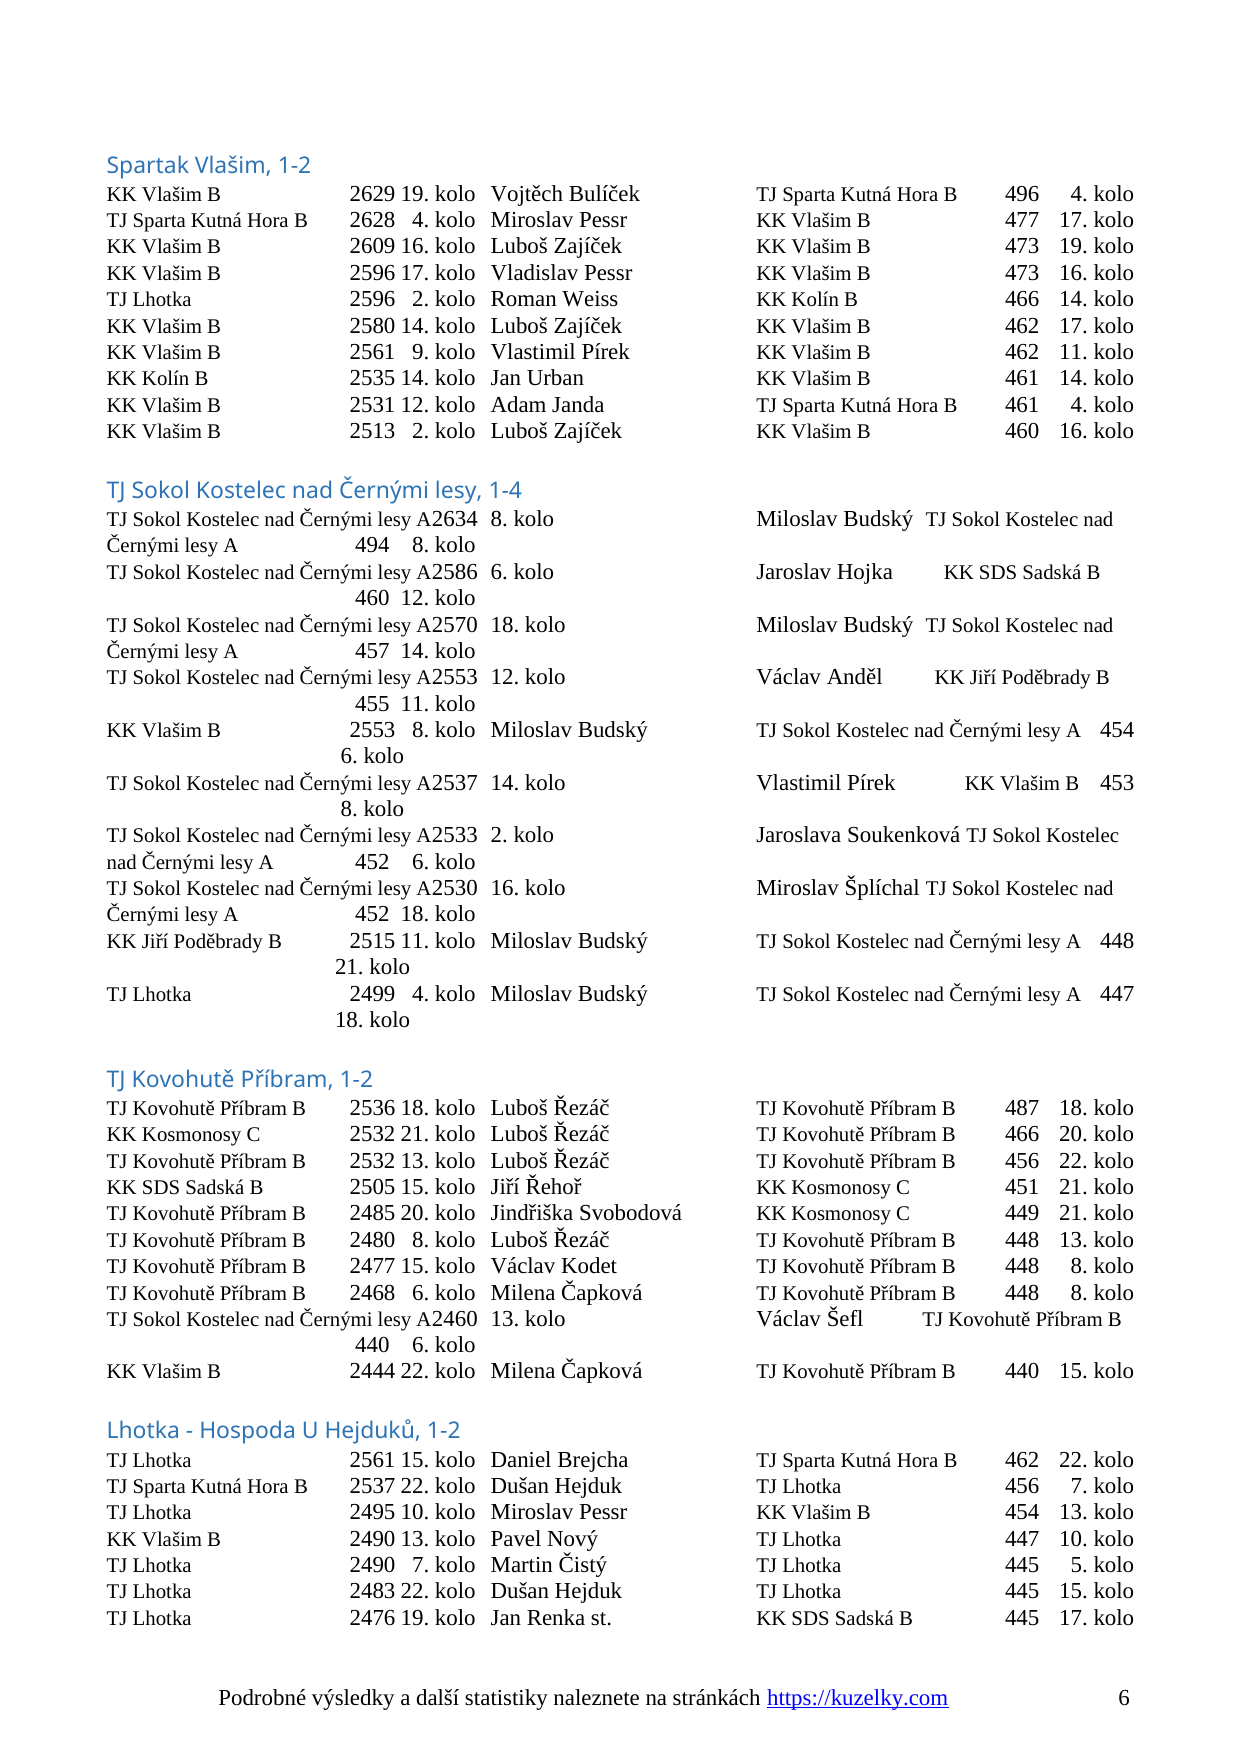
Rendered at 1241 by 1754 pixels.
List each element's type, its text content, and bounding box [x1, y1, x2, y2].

text TJ Lhotka 2476 19. kolo Jan Renka st. KK SDS Sadská B 445 17. kolo [106, 1604, 1134, 1630]
text KK Vlašim B 2553 8. kolo Miloslav Budský TJ Sokol Kostelec nad Černými lesy A 454 6. kolo [106, 716, 1134, 769]
text TJ Kovohutě Příbram B 2485 20. kolo Jindřiška Svobodová KK Kosmonosy C 449 21. kolo [106, 1199, 1134, 1226]
text KK Vlašim B 2531 12. kolo Adam Janda TJ Sparta Kutná Hora B 461 4. kolo [106, 391, 1134, 417]
text TJ Sparta Kutná Hora B 2628 4. kolo Miroslav Pessr KK Vlašim B 477 17. kolo [106, 206, 1134, 233]
text KK Kolín B 2535 14. kolo Jan Urban KK Vlašim B 461 14. kolo [106, 364, 1134, 391]
text TJ Sokol Kostelec nad Černými lesy A 2586 6. kolo Jaroslav Hojka KK SDS Sadská B 460 12. kolo [106, 558, 1134, 611]
text KK Vlašim B 2596 17. kolo Vladislav Pessr KK Vlašim B 473 16. kolo [106, 259, 1134, 285]
text TJ Sokol Kostelec nad Černými lesy A 2634 8. kolo Miloslav Budský TJ Sokol Kostelec nad Černými lesy A 494 8. kolo [106, 505, 1134, 558]
text TJ Sparta Kutná Hora B 2537 22. kolo Dušan Hejduk TJ Lhotka 456 7. kolo [106, 1472, 1134, 1498]
text KK Jiří Poděbrady B 2515 11. kolo Miloslav Budský TJ Sokol Kostelec nad Černými lesy A 448 21. kolo [106, 927, 1134, 979]
text TJ Kovohutě Příbram B 2477 15. kolo Václav Kodet TJ Kovohutě Příbram B 448 8. kolo [106, 1252, 1134, 1278]
text TJ Kovohutě Příbram B 2480 8. kolo Luboš Řezáč TJ Kovohutě Příbram B 448 13. kolo [106, 1226, 1134, 1252]
text TJ Sokol Kostelec nad Černými lesy A 2570 18. kolo Miloslav Budský TJ Sokol Kostelec nad Černými lesy A 457 14. kolo [106, 611, 1134, 663]
text KK SDS Sadská B 2505 15. kolo Jiří Řehoř KK Kosmonosy C 451 21. kolo [106, 1173, 1134, 1199]
text TJ Kovohutě Příbram B 2532 13. kolo Luboš Řezáč TJ Kovohutě Příbram B 456 22. kolo [106, 1147, 1134, 1173]
text TJ Lhotka 2495 10. kolo Miroslav Pessr KK Vlašim B 454 13. kolo [106, 1498, 1134, 1525]
text TJ Kovohutě Příbram B 2468 6. kolo Milena Čapková TJ Kovohutě Příbram B 448 8. kolo [106, 1278, 1134, 1305]
text KK Vlašim B 2580 14. kolo Luboš Zajíček KK Vlašim B 462 17. kolo [106, 312, 1134, 338]
text TJ Sokol Kostelec nad Černými lesy A 2553 12. kolo Václav Anděl KK Jiří Poděbrady B 455 11. kolo [106, 663, 1134, 716]
text KK Vlašim B 2629 19. kolo Vojtěch Bulíček TJ Sparta Kutná Hora B 496 4. kolo [106, 180, 1134, 206]
text TJ Sokol Kostelec nad Černými lesy A 2460 13. kolo Václav Šefl TJ Kovohutě Příbram B 440 6. kolo [106, 1305, 1134, 1358]
subtitle Spartak Vlašim, 1-2 [106, 149, 1134, 180]
text TJ Sokol Kostelec nad Černými lesy A 2533 2. kolo Jaroslava Soukenková TJ Sokol Kostelec nad Černými lesy A 452 6. kolo [106, 821, 1134, 874]
text KK Vlašim B 2444 22. kolo Milena Čapková TJ Kovohutě Příbram B 440 15. kolo [106, 1358, 1134, 1384]
text TJ Lhotka 2483 22. kolo Dušan Hejduk TJ Lhotka 445 15. kolo [106, 1577, 1134, 1604]
text KK Vlašim B 2609 16. kolo Luboš Zajíček KK Vlašim B 473 19. kolo [106, 233, 1134, 259]
text TJ Lhotka 2490 7. kolo Martin Čistý TJ Lhotka 445 5. kolo [106, 1551, 1134, 1577]
text KK Kosmonosy C 2532 21. kolo Luboš Řezáč TJ Kovohutě Příbram B 466 20. kolo [106, 1120, 1134, 1147]
text KK Vlašim B 2513 2. kolo Luboš Zajíček KK Vlašim B 460 16. kolo [106, 417, 1134, 443]
text TJ Sokol Kostelec nad Černými lesy A 2530 16. kolo Miroslav Šplíchal TJ Sokol Kostelec nad Černými lesy A 452 18. kolo [106, 874, 1134, 927]
text KK Vlašim B 2490 13. kolo Pavel Nový TJ Lhotka 447 10. kolo [106, 1525, 1134, 1551]
text TJ Lhotka 2499 4. kolo Miloslav Budský TJ Sokol Kostelec nad Černými lesy A 447 18. kolo [106, 979, 1134, 1032]
text TJ Kovohutě Příbram B 2536 18. kolo Luboš Řezáč TJ Kovohutě Příbram B 487 18. kolo [106, 1094, 1134, 1120]
subtitle TJ Kovohutě Příbram, 1-2 [106, 1063, 1134, 1094]
subtitle TJ Sokol Kostelec nad Černými lesy, 1-4 [106, 474, 1134, 505]
text TJ Sokol Kostelec nad Černými lesy A 2537 14. kolo Vlastimil Pírek KK Vlašim B 453 8. kolo [106, 769, 1134, 821]
text TJ Lhotka 2596 2. kolo Roman Weiss KK Kolín B 466 14. kolo [106, 285, 1134, 312]
text TJ Lhotka 2561 15. kolo Daniel Brejcha TJ Sparta Kutná Hora B 462 22. kolo [106, 1446, 1134, 1472]
subtitle Lhotka - Hospoda U Hejduků, 1-2 [106, 1414, 1134, 1446]
text KK Vlašim B 2561 9. kolo Vlastimil Pírek KK Vlašim B 462 11. kolo [106, 338, 1134, 364]
